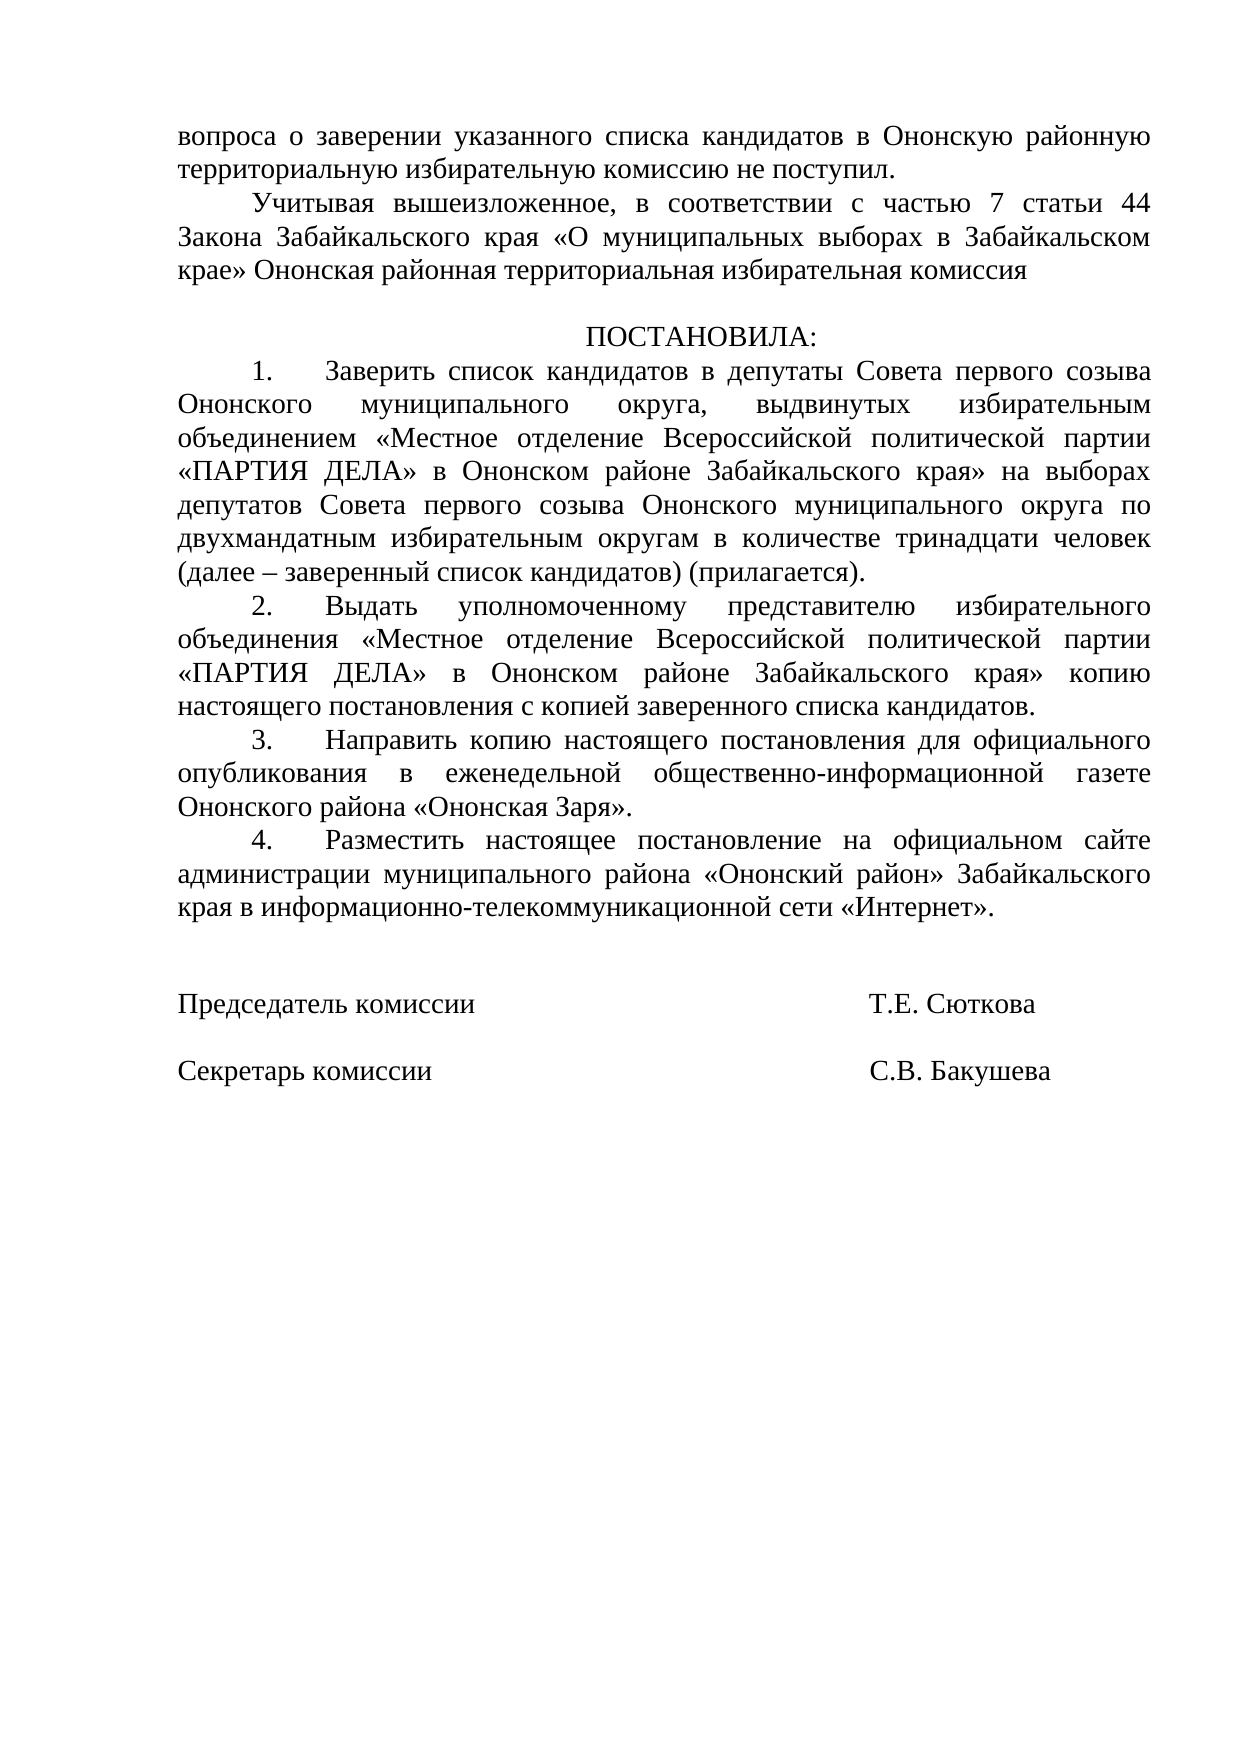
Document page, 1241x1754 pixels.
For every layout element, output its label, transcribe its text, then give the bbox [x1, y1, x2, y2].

list Выдать уполномоченному представителю избирательного объединения «Местное отделение Всероссийской политической партии «ПАРТИЯ ДЕЛА» в Ононском районе Забайкальского края» копию настоящего постановления с копией заверенного списка кандидатов. [177, 588, 1152, 722]
subtitle Председатель комиссии Т.Е. Сюткова [177, 986, 1152, 1019]
subtitle Секретарь комиссии С.В. Бакушева [177, 1053, 1152, 1086]
text ПОСТАНОВИЛА: [177, 319, 1152, 353]
list Разместить настоящее постановление на официальном сайте администрации муниципального района «Ононский район» Забайкальского края в информационно-телекоммуникационной сети «Интернет». [177, 822, 1152, 923]
list Направить копию настоящего постановления для официального опубликования в еженедельной общественно-информационной газете Ононского района «Ононская Заря». [177, 722, 1152, 822]
text Учитывая вышеизложенное, в соответствии с частью 7 статьи 44 Закона Забайкальского края «О муниципальных выборах в Забайкальском крае» Ононская районная территориальная избирательная комиссия [177, 185, 1152, 286]
list Заверить список кандидатов в депутаты Совета первого созыва Ононского муниципального округа, выдвинутых избирательным объединением «Местное отделение Всероссийской политической партии «ПАРТИЯ ДЕЛА» в Ононском районе Забайкальского края» на выборах депутатов Совета первого созыва Ононского муниципального округа по двухмандатным избирательным округам в количестве тринадцати человек (далее – заверенный список кандидатов) (прилагается). [177, 353, 1152, 588]
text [177, 118, 1152, 185]
